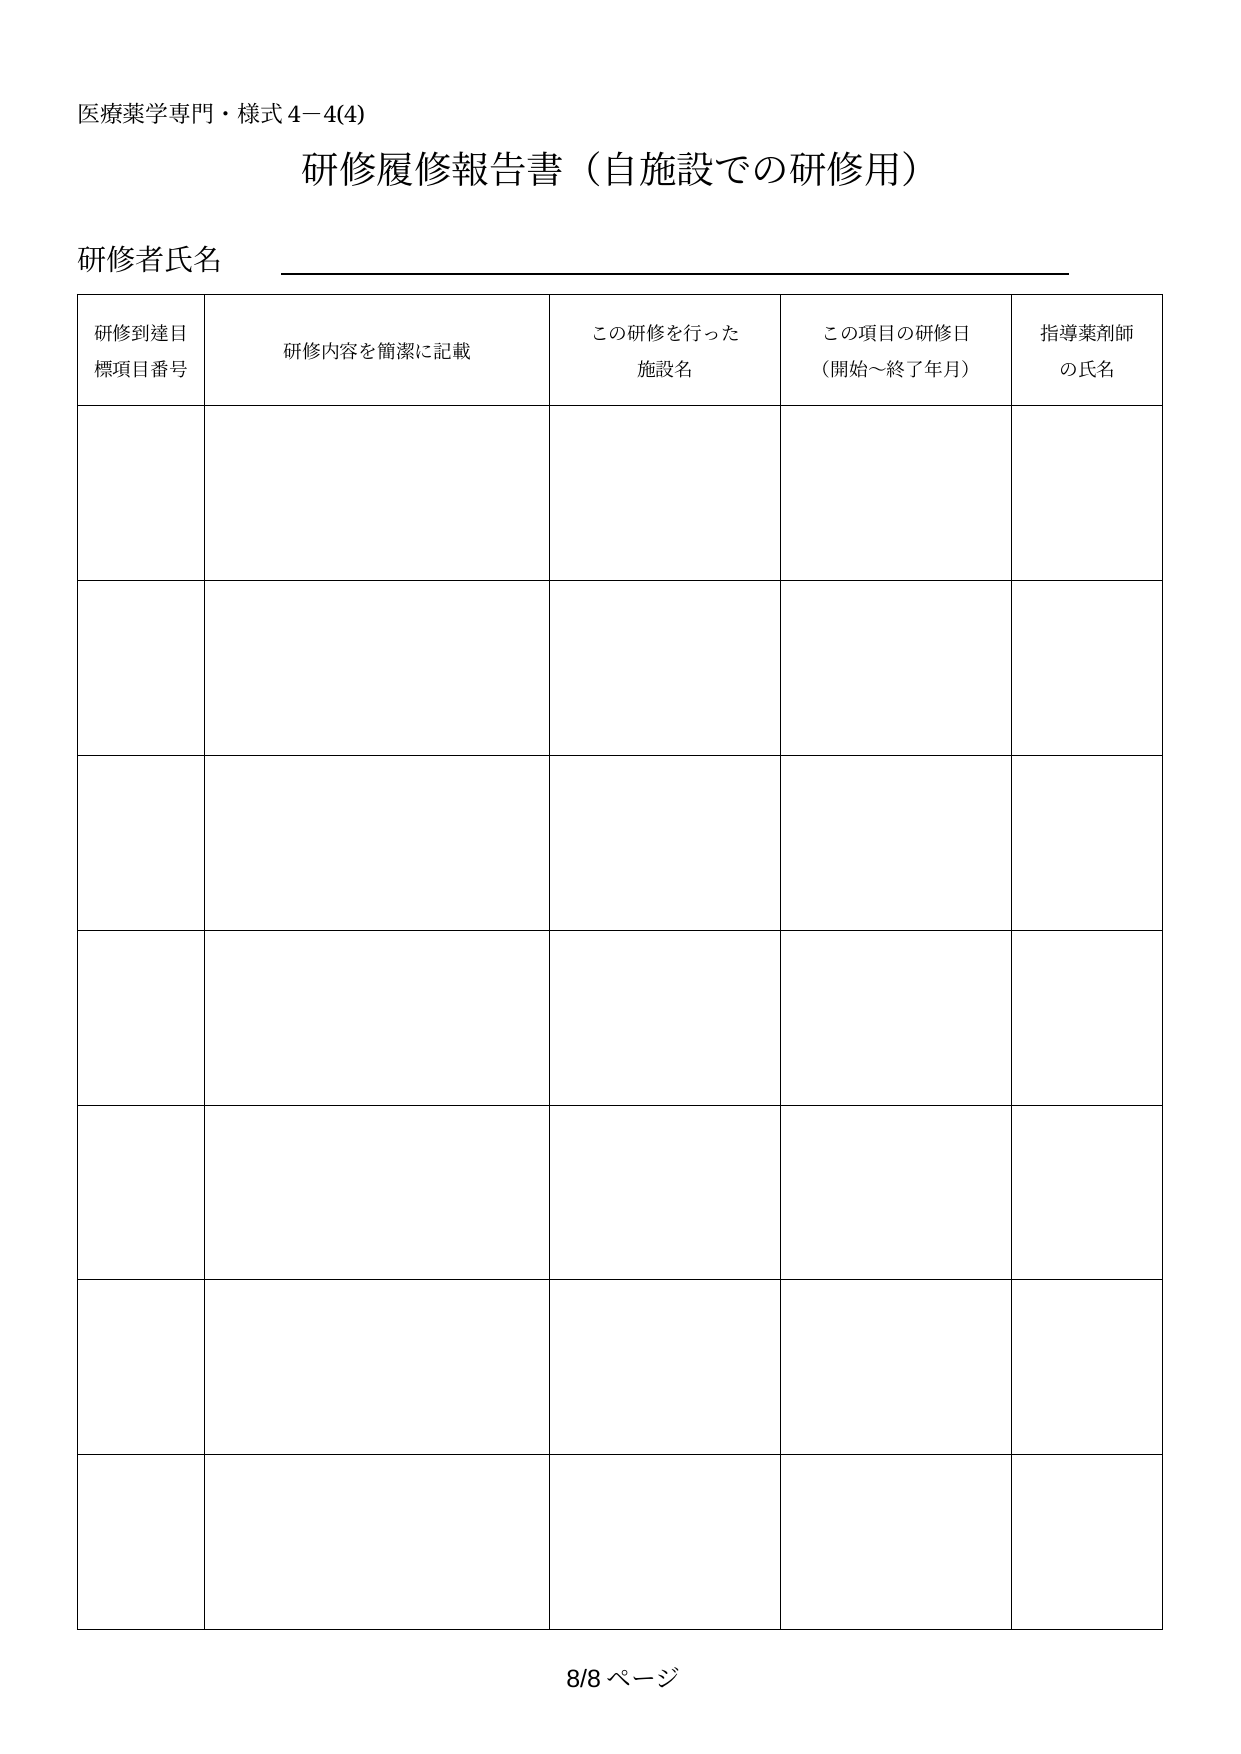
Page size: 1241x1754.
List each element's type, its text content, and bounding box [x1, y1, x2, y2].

table_cell [550, 1455, 780, 1629]
table_cell [1012, 1280, 1162, 1454]
table_cell [781, 1455, 1011, 1629]
table_cell [1012, 756, 1162, 930]
table_cell [550, 406, 780, 580]
table_cell [1012, 581, 1162, 755]
table_header 指導薬剤師 の氏名 [1012, 295, 1162, 405]
table_cell [205, 1106, 549, 1279]
table_header この項目の研修日 （開始～終了年月） [781, 295, 1011, 405]
table_cell [205, 756, 549, 930]
table_cell [550, 756, 780, 930]
text 医療薬学専門・様式4－4(4) [77, 94, 1163, 131]
table_cell [781, 1106, 1011, 1279]
table_cell [781, 1280, 1011, 1454]
table_cell [781, 581, 1011, 755]
text 研修履修報告書（自施設での研修用） [77, 131, 1163, 203]
table_cell [781, 931, 1011, 1104]
table_cell [1012, 1455, 1162, 1629]
table_header 研修内容を簡潔に記載 [205, 295, 549, 405]
table_cell [550, 581, 780, 755]
table_cell [1012, 406, 1162, 580]
table_cell [78, 1106, 204, 1279]
text 研修者氏名 [77, 221, 1163, 294]
table_cell [205, 931, 549, 1104]
table_cell [78, 406, 204, 580]
table_header この研修を行った 施設名 [550, 295, 780, 405]
table_cell [1012, 931, 1162, 1104]
table_cell [205, 406, 549, 580]
table_cell [78, 1280, 204, 1454]
table_cell [78, 581, 204, 755]
table_cell [1012, 1106, 1162, 1279]
table_header 研修到達目標項目番号 [78, 295, 204, 405]
table_cell [205, 1455, 549, 1629]
table_cell [550, 931, 780, 1104]
table_cell [781, 406, 1011, 580]
table_cell [78, 1455, 204, 1629]
table_cell [205, 581, 549, 755]
table_cell [550, 1280, 780, 1454]
table_cell [205, 1280, 549, 1454]
table_cell [78, 756, 204, 930]
table_cell [781, 756, 1011, 930]
table_cell [550, 1106, 780, 1279]
table_cell [78, 931, 204, 1104]
